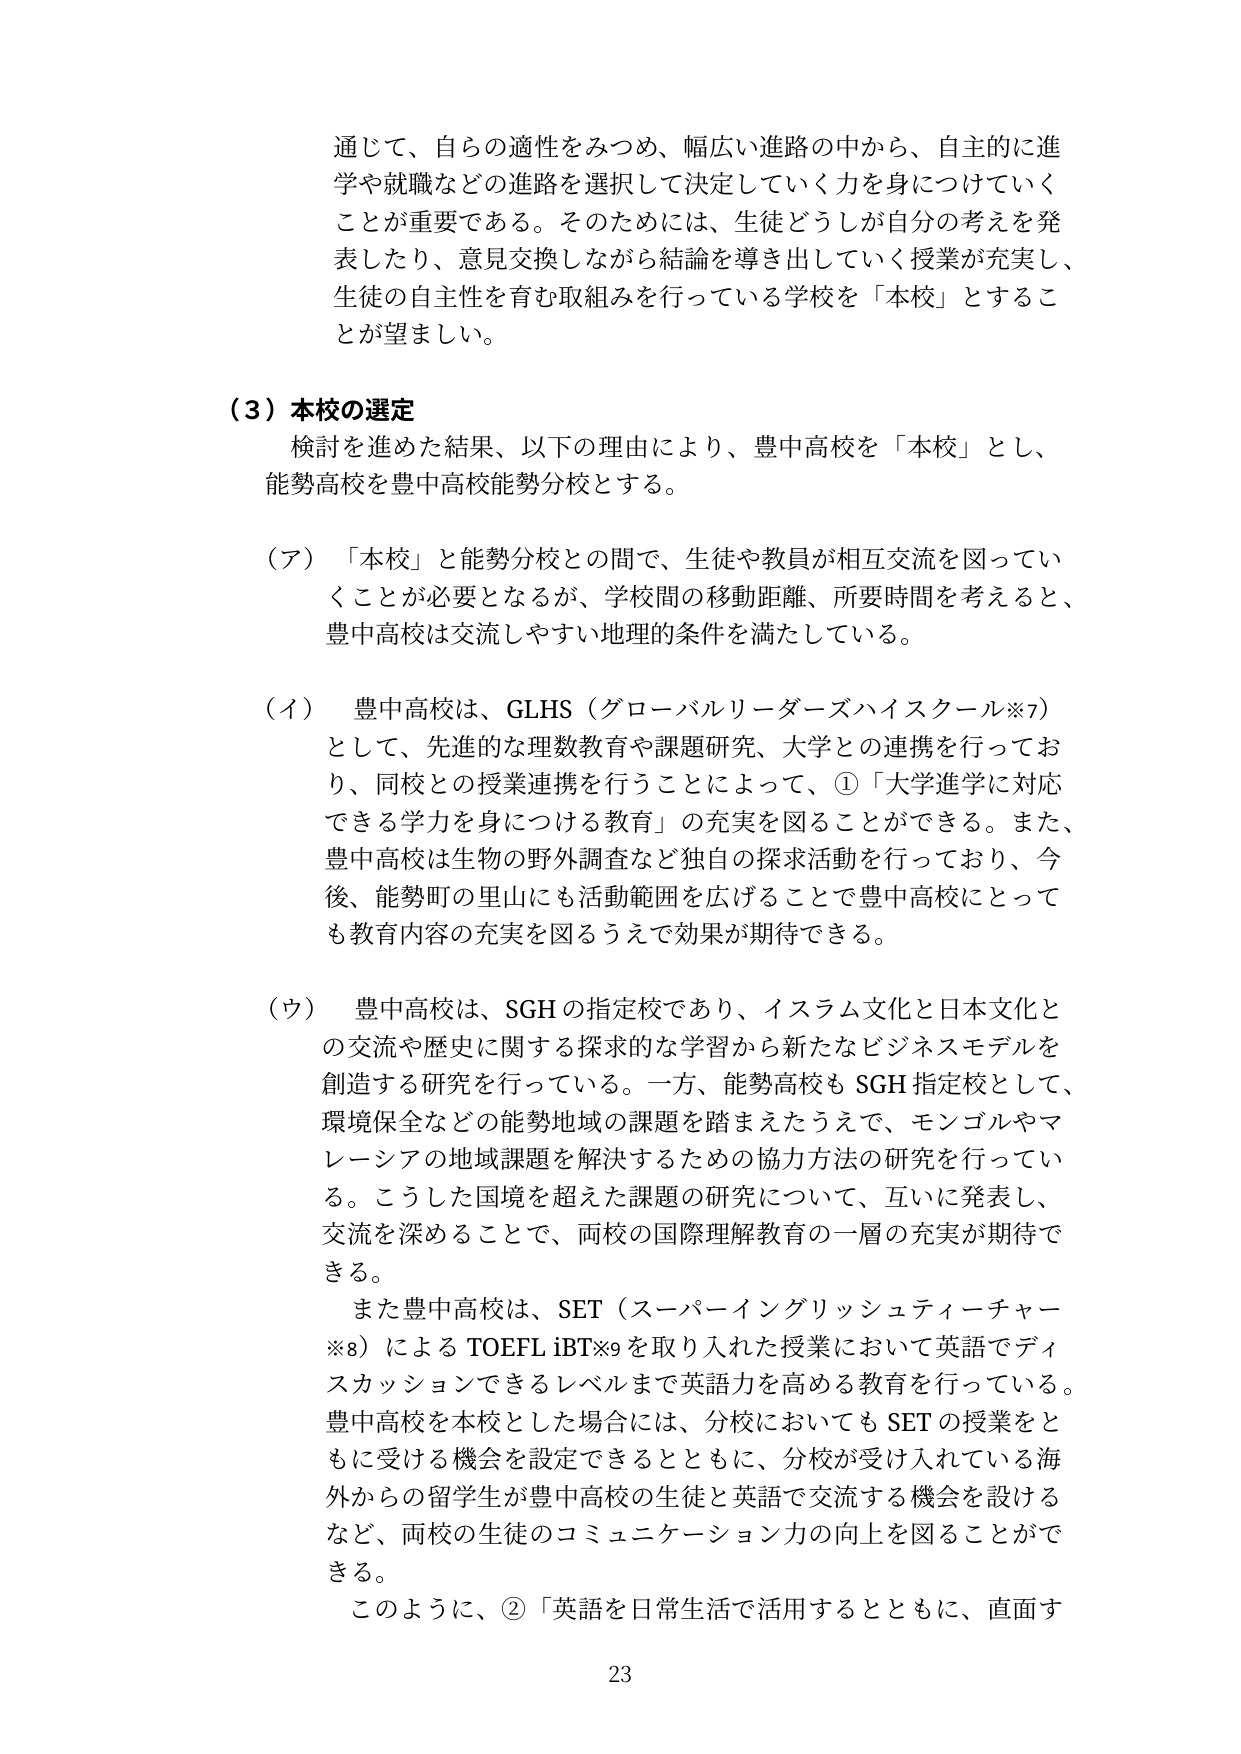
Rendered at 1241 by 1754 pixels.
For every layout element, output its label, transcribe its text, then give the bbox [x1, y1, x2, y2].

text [256, 127, 1063, 352]
text （３）本校の選定 [177, 389, 1063, 427]
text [221, 1589, 1063, 1627]
text 検討を進めた結果、以下の理由により、豊中高校を「本校」とし、能勢高校を豊中高校能勢分校とする。 [265, 427, 1063, 502]
text また豊中高校は、SET（スーパーイングリッシュティーチャー※8）によるTOEFL iBT※9を取り入れた授業において英語でディスカッションできるレベルまで英語力を高める教育を行っている。豊中高校を本校とした場合には、分校においてもSETの授業をともに受ける機会を設定できるとともに、分校が受け入れている海外からの留学生が豊中高校の生徒と英語で交流する機会を設けるなど、両校の生徒のコミュニケーション力の向上を図ることができる。 [325, 1289, 1063, 1589]
text （イ） 豊中高校は、GLHS（グローバルリーダーズハイスクール※7）として、先進的な理数教育や課題研究、大学との連携を行っており、同校との授業連携を行うことによって、①「大学進学に対応できる学力を身につける教育」の充実を図ることができる。また、豊中高校は生物の野外調査など独自の探求活動を行っており、今後、能勢町の里山にも活動範囲を広げることで豊中高校にとっても教育内容の充実を図るうえで効果が期待できる。 [251, 689, 1063, 952]
text （ウ） 豊中高校は、SGHの指定校であり、イスラム文化と日本文化との交流や歴史に関する探求的な学習から新たなビジネスモデルを創造する研究を行っている。一方、能勢高校もSGH指定校として、環境保全などの能勢地域の課題を踏まえたうえで、モンゴルやマレーシアの地域課題を解決するための協力方法の研究を行っている。こうした国境を超えた課題の研究について、互いに発表し、交流を深めることで、両校の国際理解教育の一層の充実が期待できる。 [254, 989, 1063, 1289]
text （ア） 「本校」と能勢分校との間で、生徒や教員が相互交流を図っていくことが必要となるが、学校間の移動距離、所要時間を考えると、豊中高校は交流しやすい地理的条件を満たしている。 [253, 539, 1063, 652]
